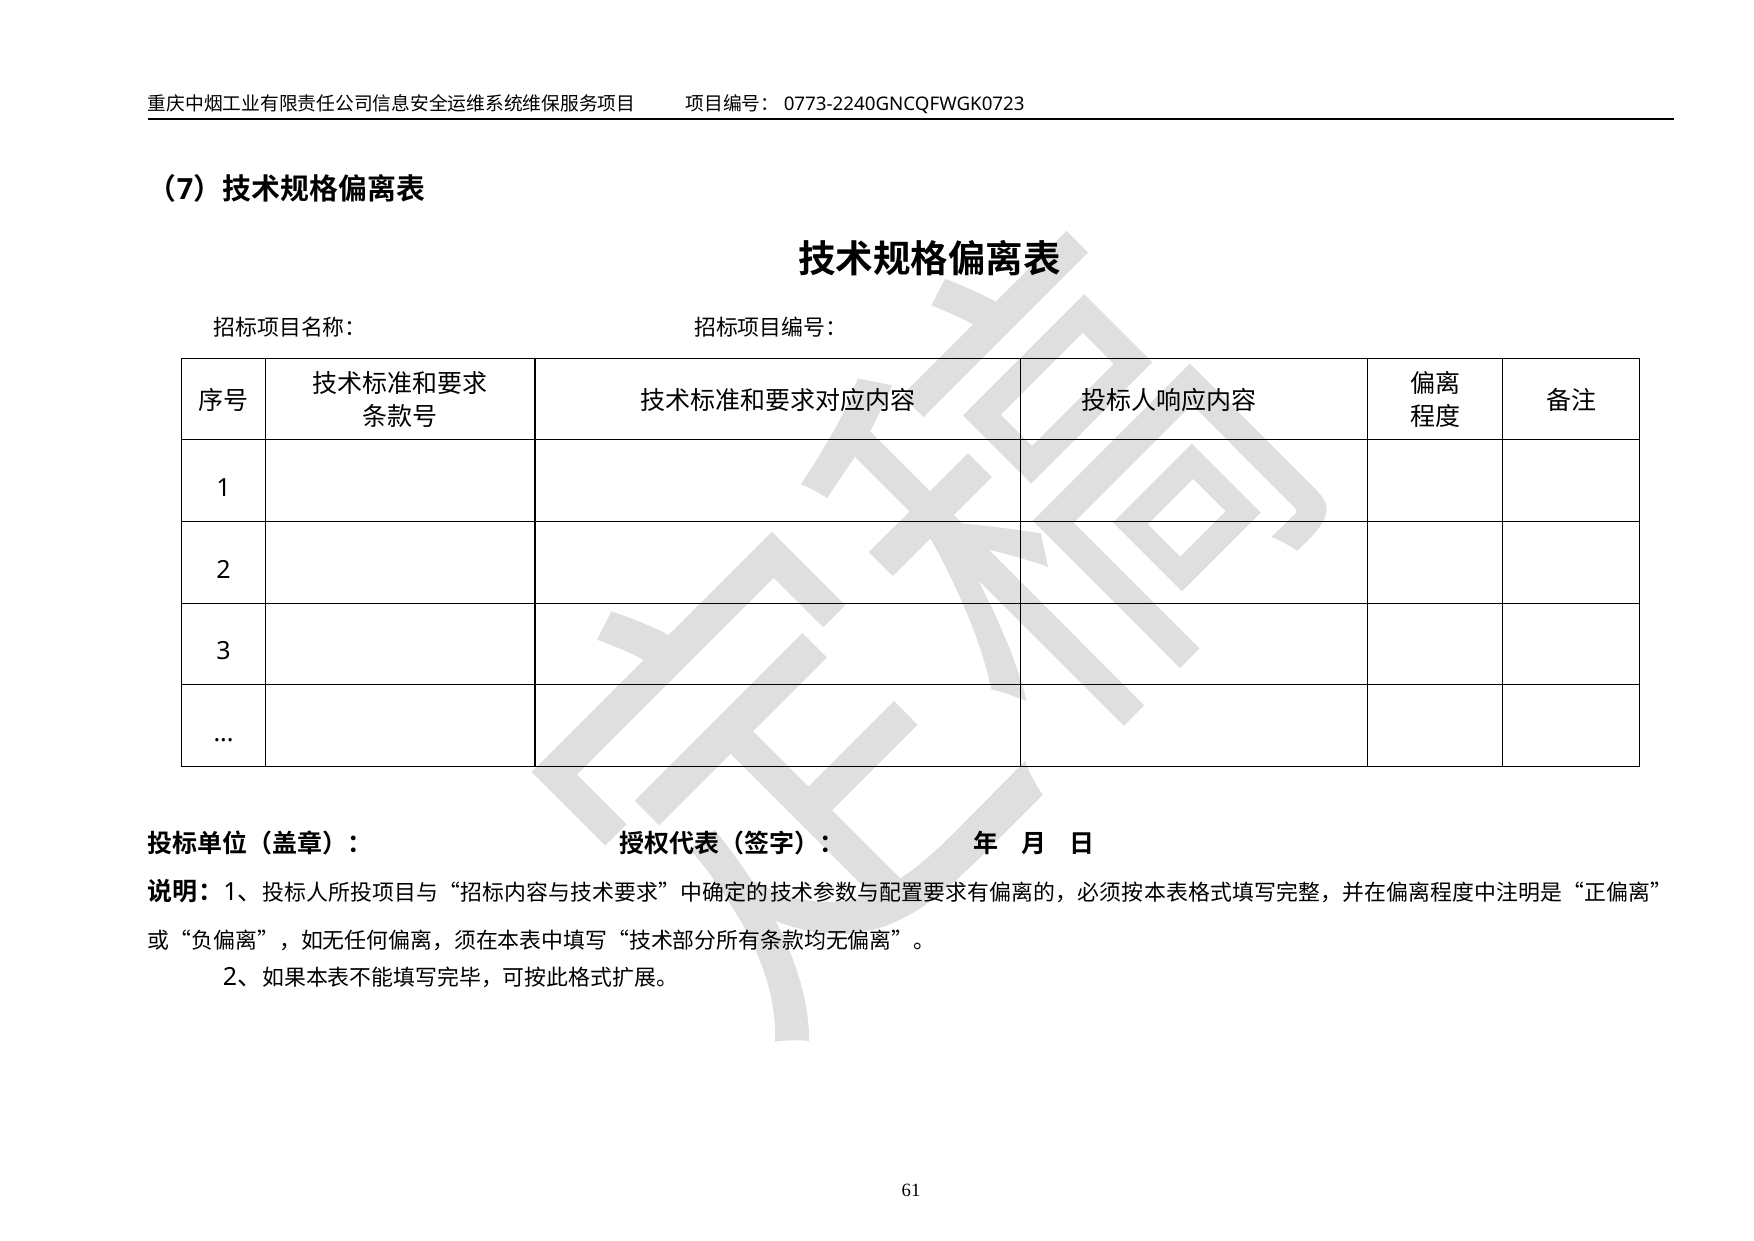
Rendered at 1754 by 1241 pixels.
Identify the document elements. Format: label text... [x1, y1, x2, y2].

table_header 技术标准和要求 条款号 [266, 359, 534, 439]
table_cell [1368, 604, 1502, 684]
table_cell [1503, 440, 1639, 521]
table_cell [1503, 604, 1639, 684]
text 说明：1、投标人所投项目与“招标内容与技术要求”中确定的技术参数与配置要求有偏离的，必须按本表格式填写完整，并在偏离程度中注明是“正偏离”或“负偏离”，如无任何偏离，须在本表中填写“技术部分所有条款均无偏离”。 [148, 862, 1674, 958]
table_cell [1368, 440, 1502, 521]
text 投标单位（盖章）： 授权代表（签字）： 年 月 日 [148, 814, 1674, 862]
table_cell [1021, 685, 1367, 766]
table_header 投标人响应内容 [1021, 359, 1367, 439]
table_header 备注 [1503, 359, 1639, 439]
table_cell [1503, 685, 1639, 766]
table_cell [1021, 440, 1367, 521]
table_cell 3 [182, 604, 265, 684]
table_cell [536, 685, 1020, 766]
table_header 技术标准和要求对应内容 [536, 359, 1020, 439]
table_cell [266, 522, 534, 602]
text 技术规格偏离表 [185, 229, 1674, 283]
table_header 序号 [182, 359, 265, 439]
table_cell ... [182, 685, 265, 766]
table_cell [266, 685, 534, 766]
table_cell [536, 522, 1020, 602]
text 2、如果本表不能填写完毕，可按此格式扩展。 [148, 958, 1674, 992]
table_cell [1503, 522, 1639, 602]
subtitle （7）技术规格偏离表 [148, 165, 1674, 208]
table_cell [1368, 685, 1502, 766]
table_cell [1368, 522, 1502, 602]
table_cell [266, 440, 534, 521]
table_cell [536, 604, 1020, 684]
text 招标项目名称： 招标项目编号： [148, 310, 1674, 342]
table_header 偏离 程度 [1368, 359, 1502, 439]
table_cell [1021, 604, 1367, 684]
table_cell [1021, 522, 1367, 602]
table_cell 2 [182, 522, 265, 602]
table_cell 1 [182, 440, 265, 521]
table_cell [266, 604, 534, 684]
table_cell [536, 440, 1020, 521]
